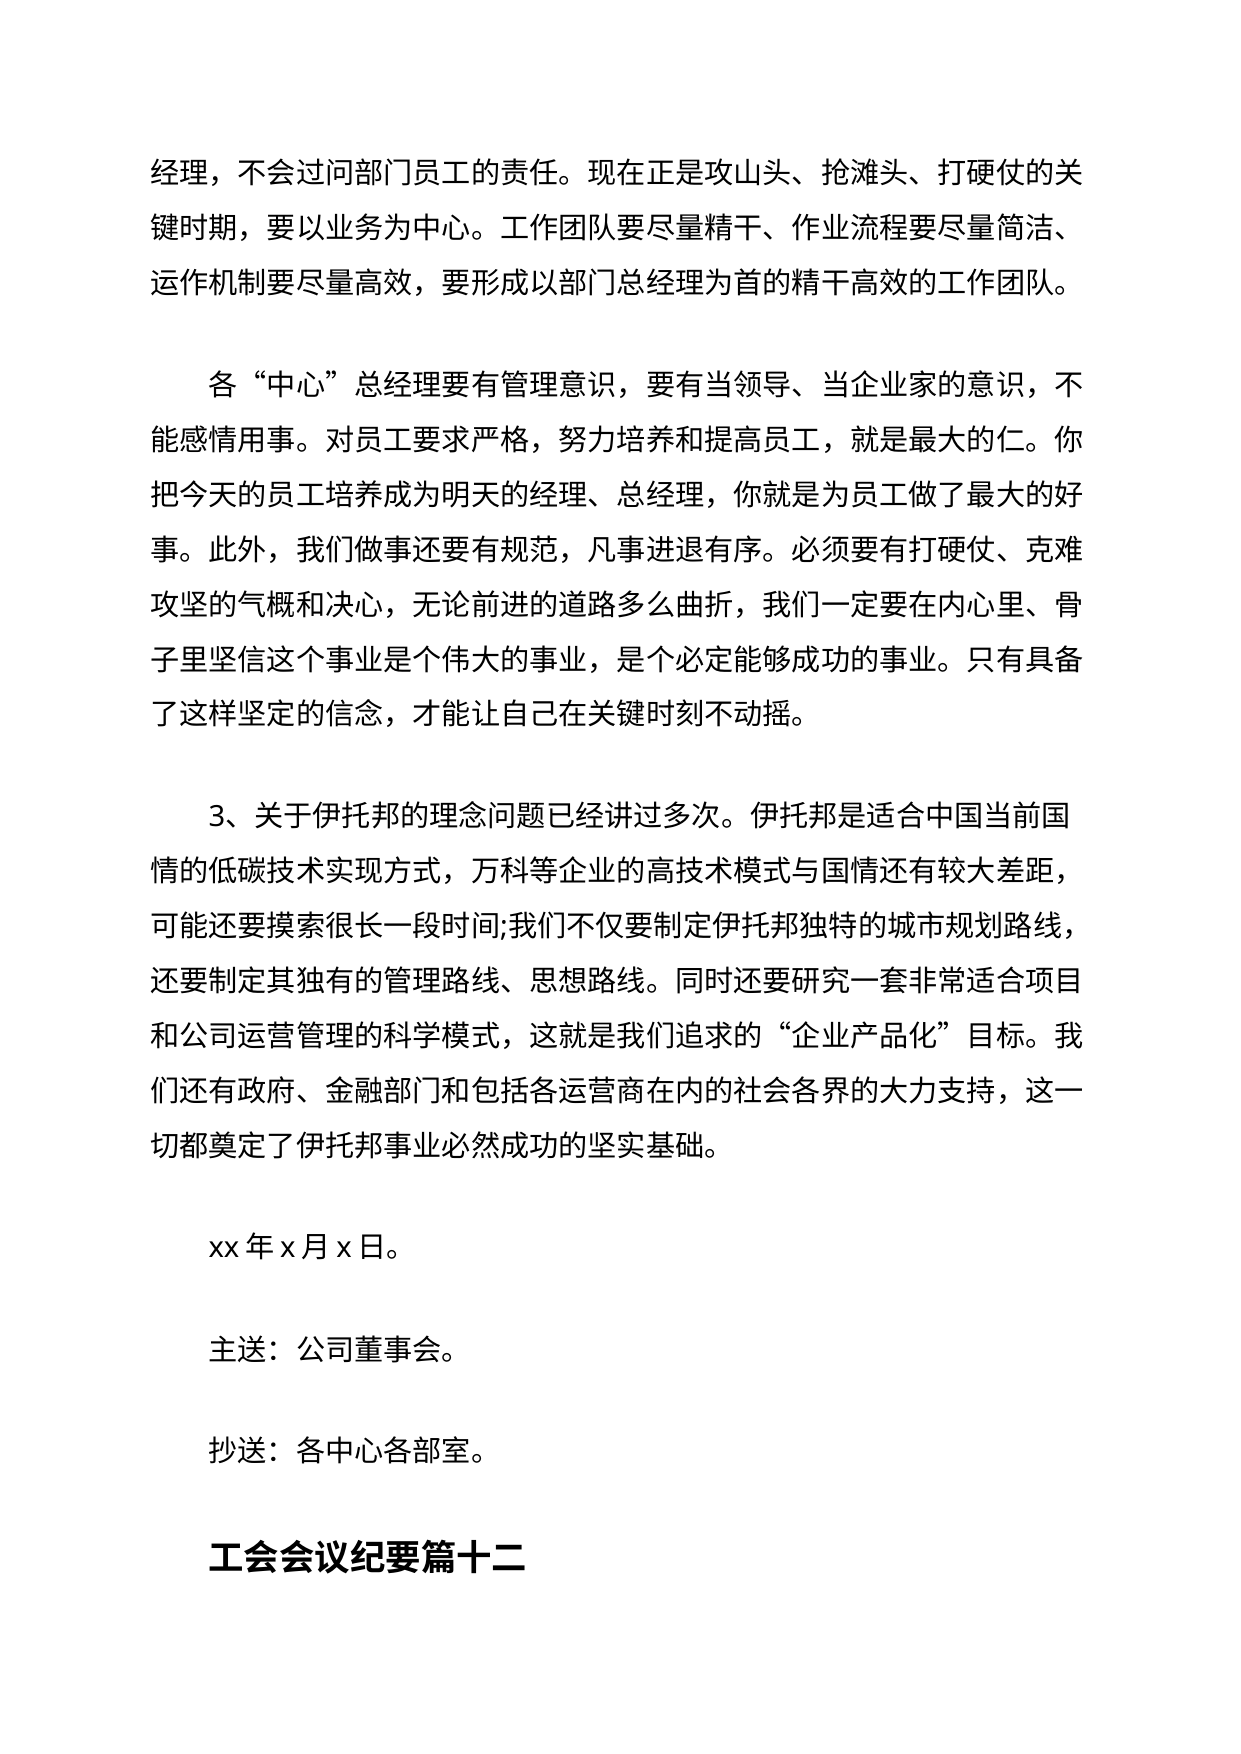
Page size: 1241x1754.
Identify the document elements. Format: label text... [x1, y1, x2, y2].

text 工会会议纪要篇十二 [150, 1529, 1090, 1581]
text 主送：公司董事会。 [150, 1326, 1090, 1368]
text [150, 150, 1090, 302]
text xx年x月x日。 [150, 1224, 1090, 1266]
text 抄送：各中心各部室。 [150, 1428, 1090, 1470]
text 3、关于伊托邦的理念问题已经讲过多次。伊托邦是适合中国当前国情的低碳技术实现方式，万科等企业的高技术模式与国情还有较大差距，可能还要摸索很长一段时间;我们不仅要制定伊托邦独特的城市规划路线，还要制定其独有的管理路线、思想路线。同时还要研究一套非常适合项目和公司运营管理的科学模式，这就是我们追求的“企业产品化”目标。我们还有政府、金融部门和包括各运营商在内的社会各界的大力支持，这一切都奠定了伊托邦事业必然成功的坚实基础。 [150, 793, 1090, 1164]
text 各“中心”总经理要有管理意识，要有当领导、当企业家的意识，不能感情用事。对员工要求严格，努力培养和提高员工，就是最大的仁。你把今天的员工培养成为明天的经理、总经理，你就是为员工做了最大的好事。此外，我们做事还要有规范，凡事进退有序。必须要有打硬仗、克难攻坚的气概和决心，无论前进的道路多么曲折，我们一定要在内心里、骨子里坚信这个事业是个伟大的事业，是个必定能够成功的事业。只有具备了这样坚定的信念，才能让自己在关键时刻不动摇。 [150, 362, 1090, 733]
